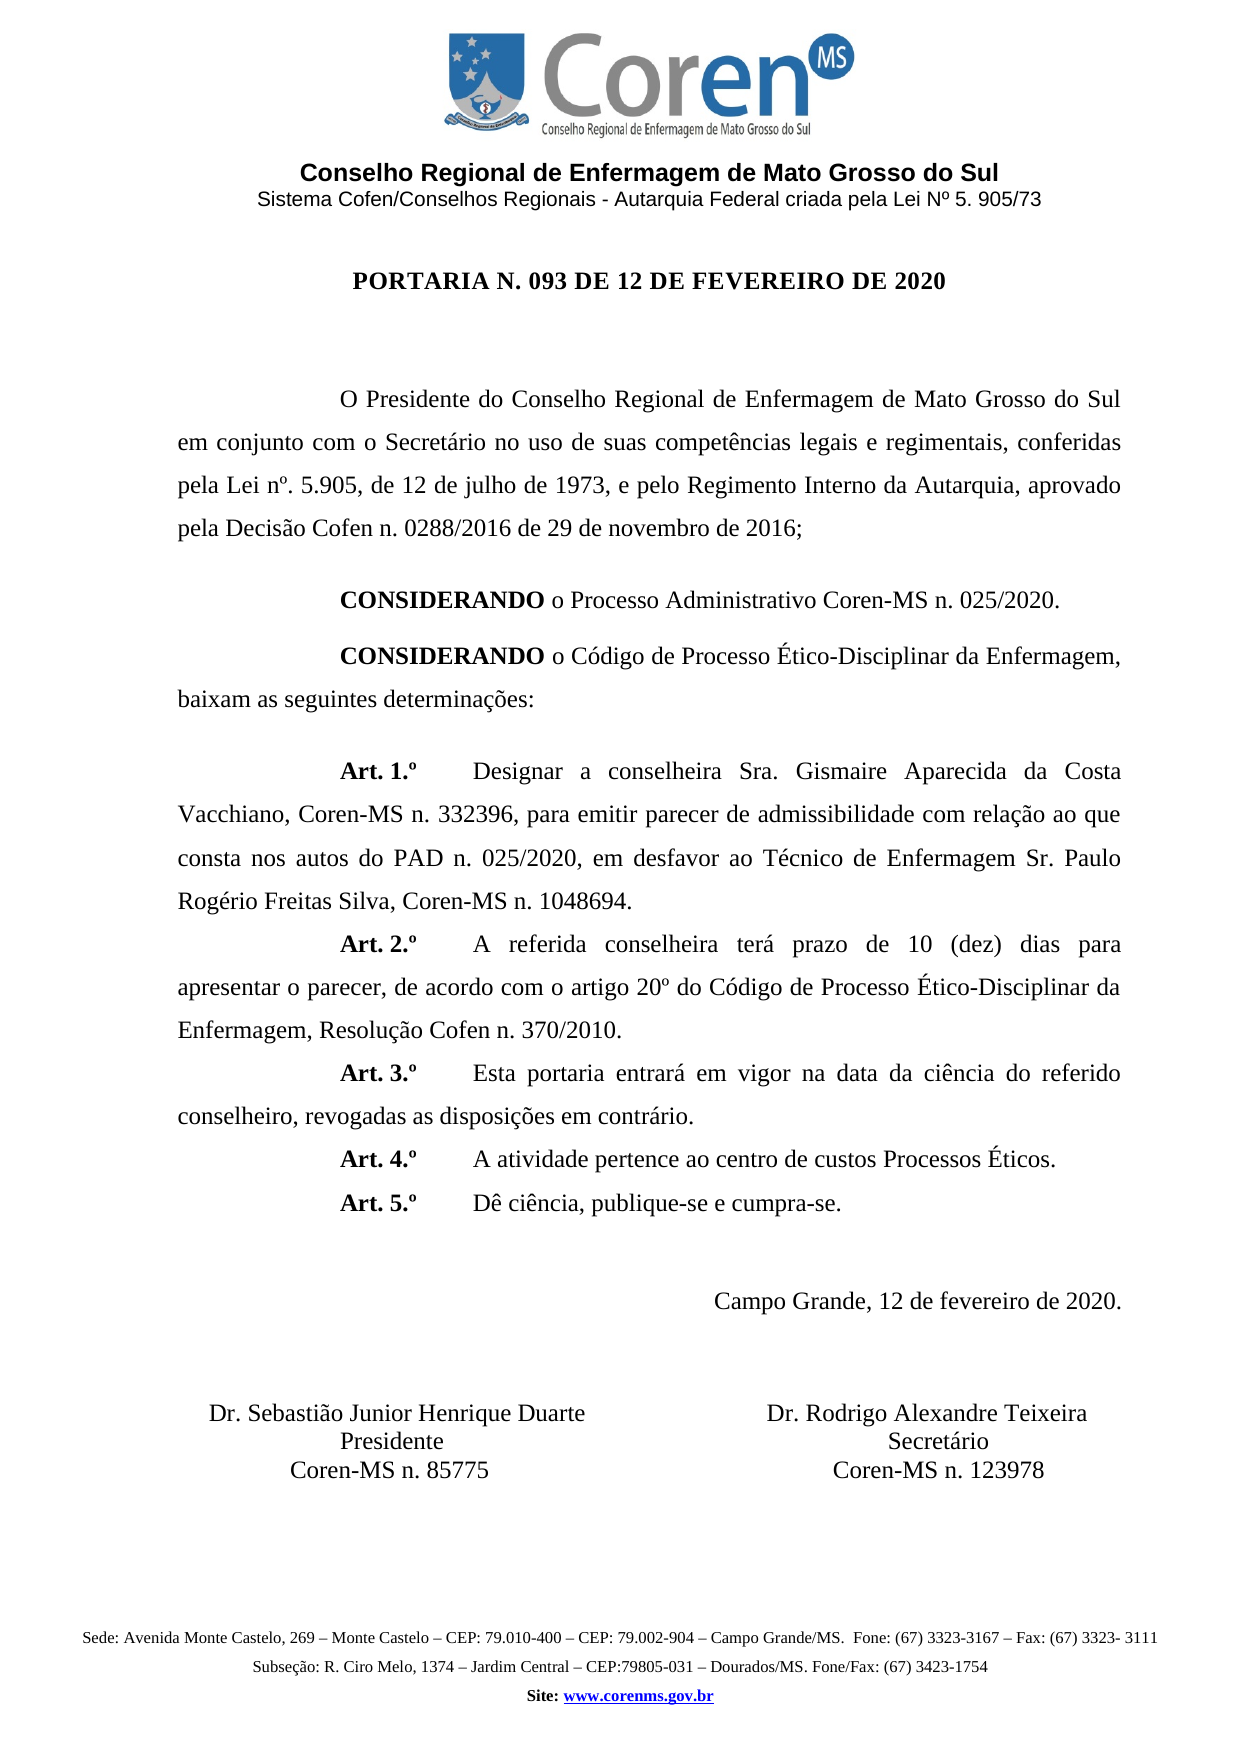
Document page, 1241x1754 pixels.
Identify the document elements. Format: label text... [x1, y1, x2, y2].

list A referida conselheira terá prazo de 10 (dez) dias para apresentar o parecer, de acordo com o artigo 20º do Código de Processo Ético-Disciplinar da Enfermagem, Resolução Cofen n. 370/2010. [177, 929, 1122, 1044]
picture [442, 29, 857, 142]
list Dê ciência, publique-se e cumpra-se. [177, 1188, 1122, 1216]
text CONSIDERANDO o Processo Administrativo Coren-MS n. 025/2020. [177, 585, 1122, 614]
text Coren-MS n. 85775 Coren-MS n. 123978 [177, 1455, 1122, 1484]
title Portaria n. 093 de 12 de FEVEREIRO de 2020 [177, 266, 1122, 294]
text O Presidente do Conselho Regional de Enfermagem de Mato Grosso do Sul em conjunto com o Secretário no uso de suas competências legais e regimentais, conferidas pela Lei nº. 5.905, de 12 de julho de 1973, e pelo Regimento Interno da Autarquia, aprovado pela Decisão Cofen n. 0288/2016 de 29 de novembro de 2016; [177, 384, 1122, 542]
list Designar a conselheira Sra. Gismaire Aparecida da Costa Vacchiano, Coren-MS n. 332396, para emitir parecer de admissibilidade com relação ao que consta nos autos do PAD n. 025/2020, em desfavor ao Técnico de Enfermagem Sr. Paulo Rogério Freitas Silva, Coren-MS n. 1048694. [177, 756, 1122, 914]
text CONSIDERANDO o Código de Processo Ético-Disciplinar da Enfermagem, baixam as seguintes determinações: [177, 641, 1122, 713]
list Campo Grande, 12 de fevereiro de 2020. [340, 1286, 1122, 1315]
list Esta portaria entrará em vigor na data da ciência do referido conselheiro, revogadas as disposições em contrário. [177, 1058, 1122, 1130]
text Dr. Sebastião Junior Henrique Duarte Dr. Rodrigo Alexandre Teixeira [177, 1398, 1122, 1426]
text Presidente Secretário [177, 1426, 1122, 1455]
list A atividade pertence ao centro de custos Processos Éticos. [177, 1144, 1122, 1173]
